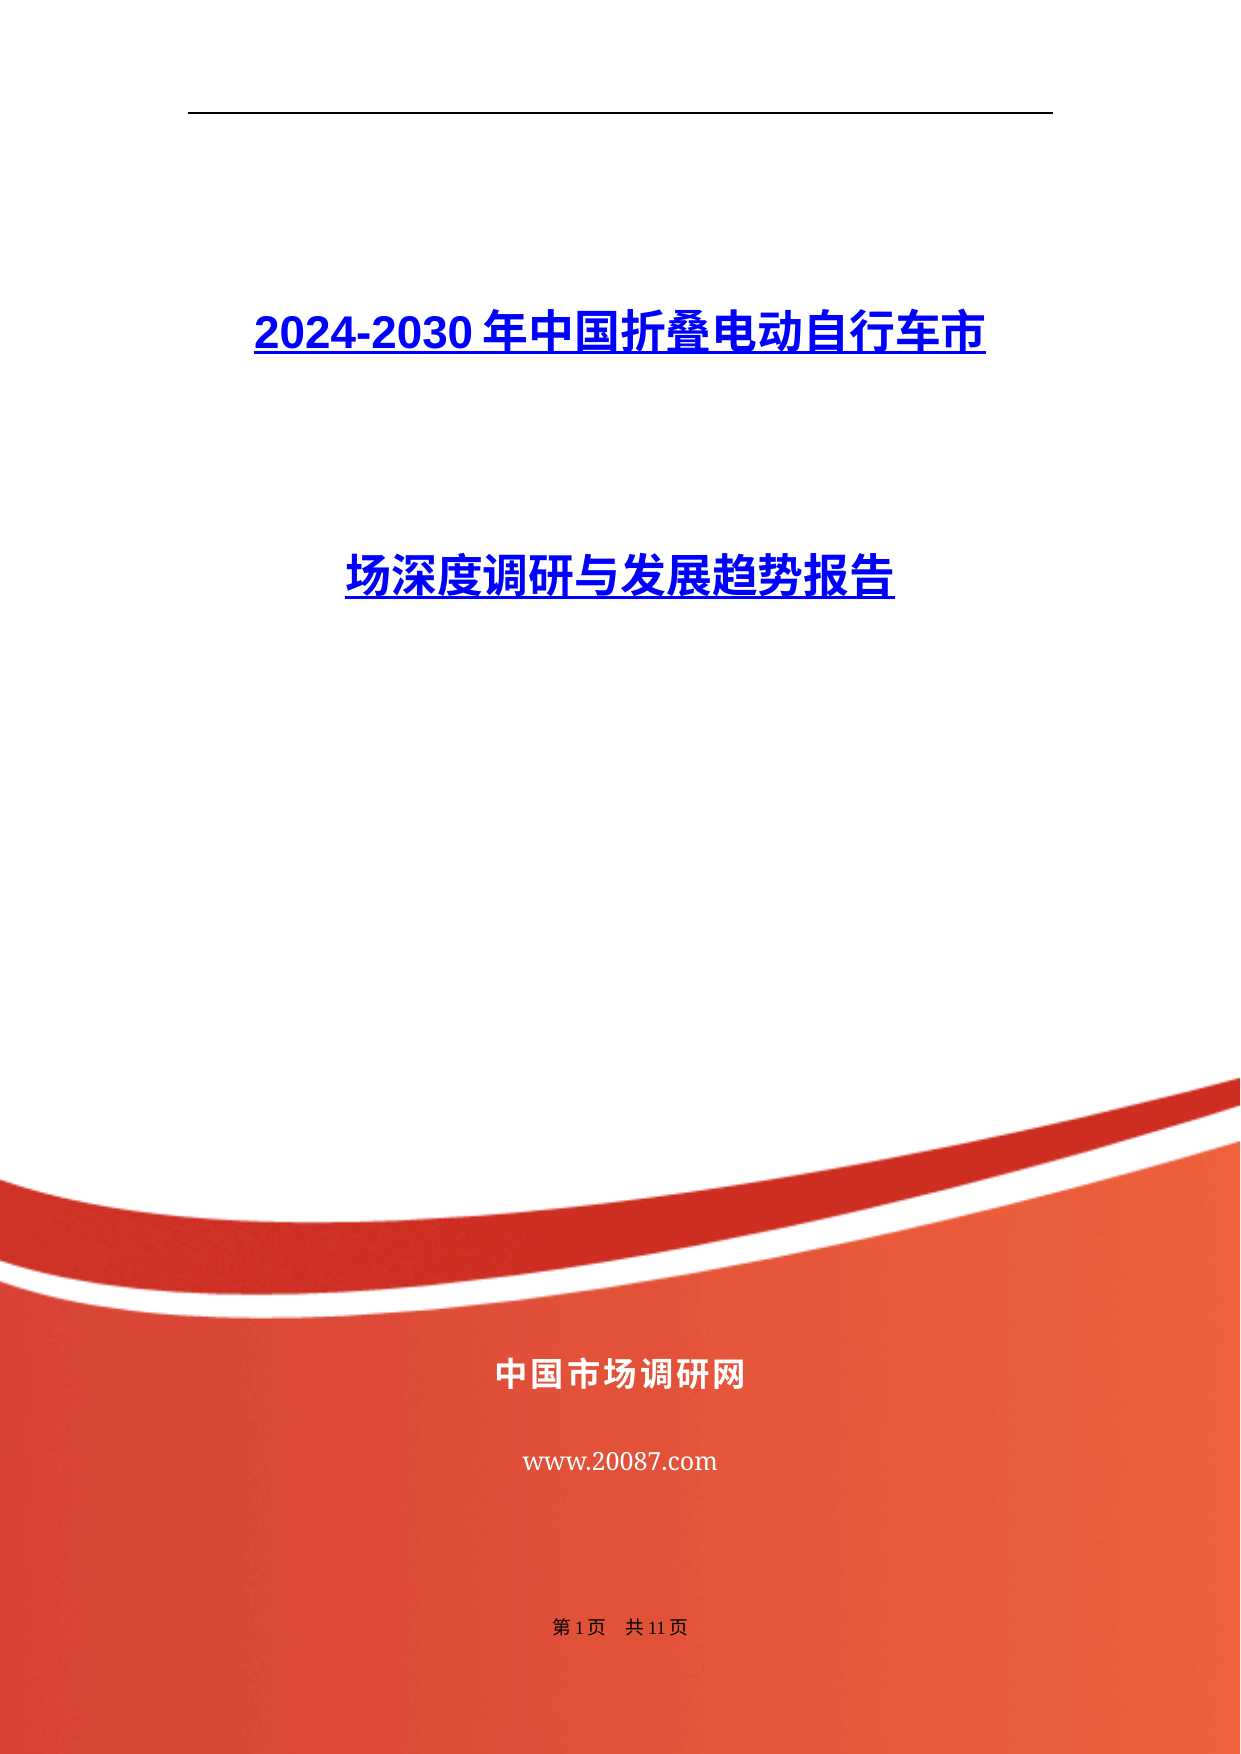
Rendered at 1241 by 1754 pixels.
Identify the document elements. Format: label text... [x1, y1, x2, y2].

picture [0, 1006, 1241, 1754]
subtitle 中国市场调研网 [187, 1339, 1053, 1404]
table_header 2024-2030年中国折叠电动自行车市场深度调研与发展趋势报告 [188, 207, 1053, 773]
text www.20087.com [187, 1428, 1053, 1493]
